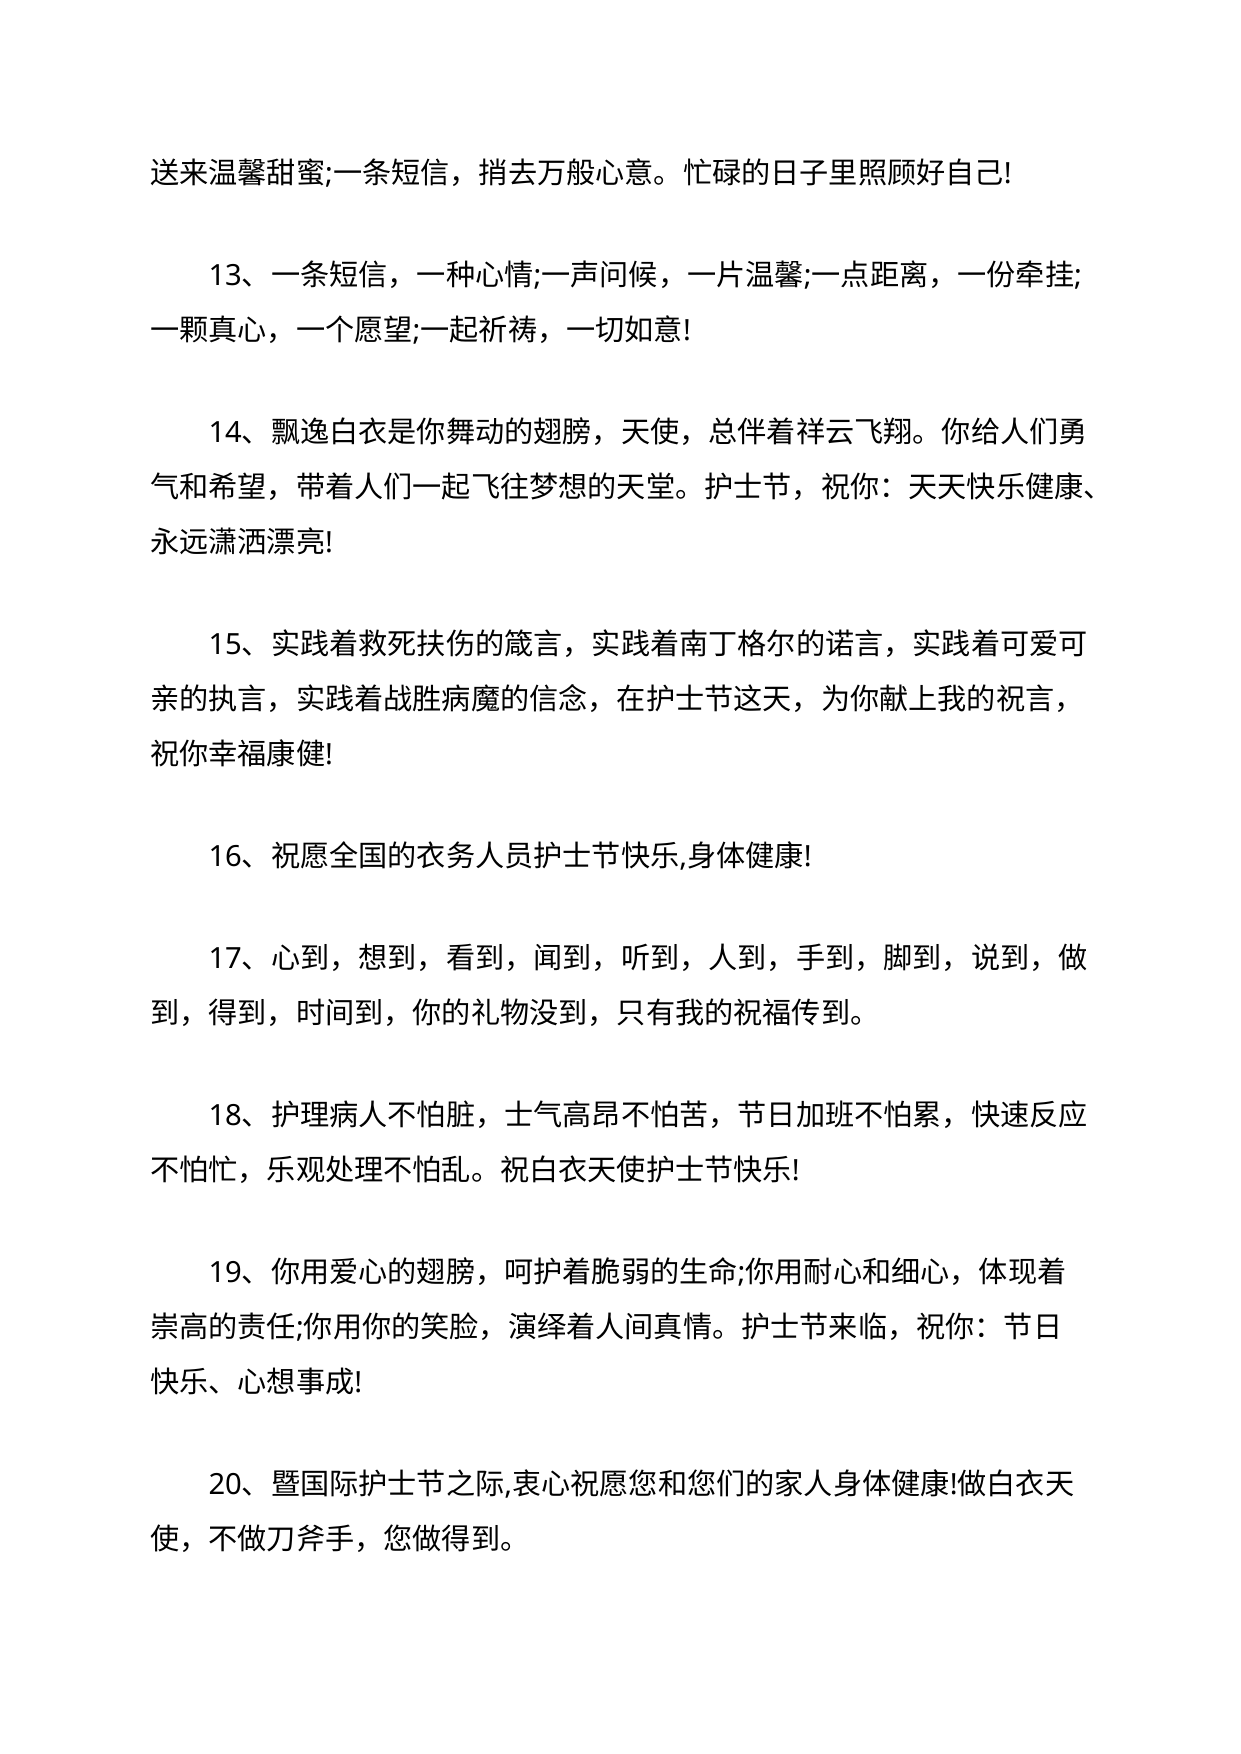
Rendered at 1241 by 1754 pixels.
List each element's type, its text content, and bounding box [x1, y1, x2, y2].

text 14、飘逸白衣是你舞动的翅膀，天使，总伴着祥云飞翔。你给人们勇气和希望，带着人们一起飞往梦想的天堂。护士节，祝你：天天快乐健康、永远潇洒漂亮! [150, 409, 1090, 561]
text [150, 150, 1090, 192]
text 13、一条短信，一种心情;一声问候，一片温馨;一点距离，一份牵挂;一颗真心，一个愿望;一起祈祷，一切如意! [150, 252, 1090, 349]
text 17、心到，想到，看到，闻到，听到，人到，手到，脚到，说到，做到，得到，时间到，你的礼物没到，只有我的祝福传到。 [150, 935, 1090, 1032]
text 18、护理病人不怕脏，士气高昂不怕苦，节日加班不怕累，快速反应不怕忙，乐观处理不怕乱。祝白衣天使护士节快乐! [150, 1091, 1090, 1189]
text 19、你用爱心的翅膀，呵护着脆弱的生命;你用耐心和细心，体现着崇高的责任;你用你的笑脸，演绎着人间真情。护士节来临，祝你：节日快乐、心想事成! [150, 1248, 1090, 1401]
text 20、暨国际护士节之际,衷心祝愿您和您们的家人身体健康!做白衣天使，不做刀斧手，您做得到。 [150, 1460, 1090, 1558]
text 16、祝愿全国的衣务人员护士节快乐,身体健康! [150, 833, 1090, 875]
text 15、实践着救死扶伤的箴言，实践着南丁格尔的诺言，实践着可爱可亲的执言，实践着战胜病魔的信念，在护士节这天，为你献上我的祝言，祝你幸福康健! [150, 621, 1090, 773]
